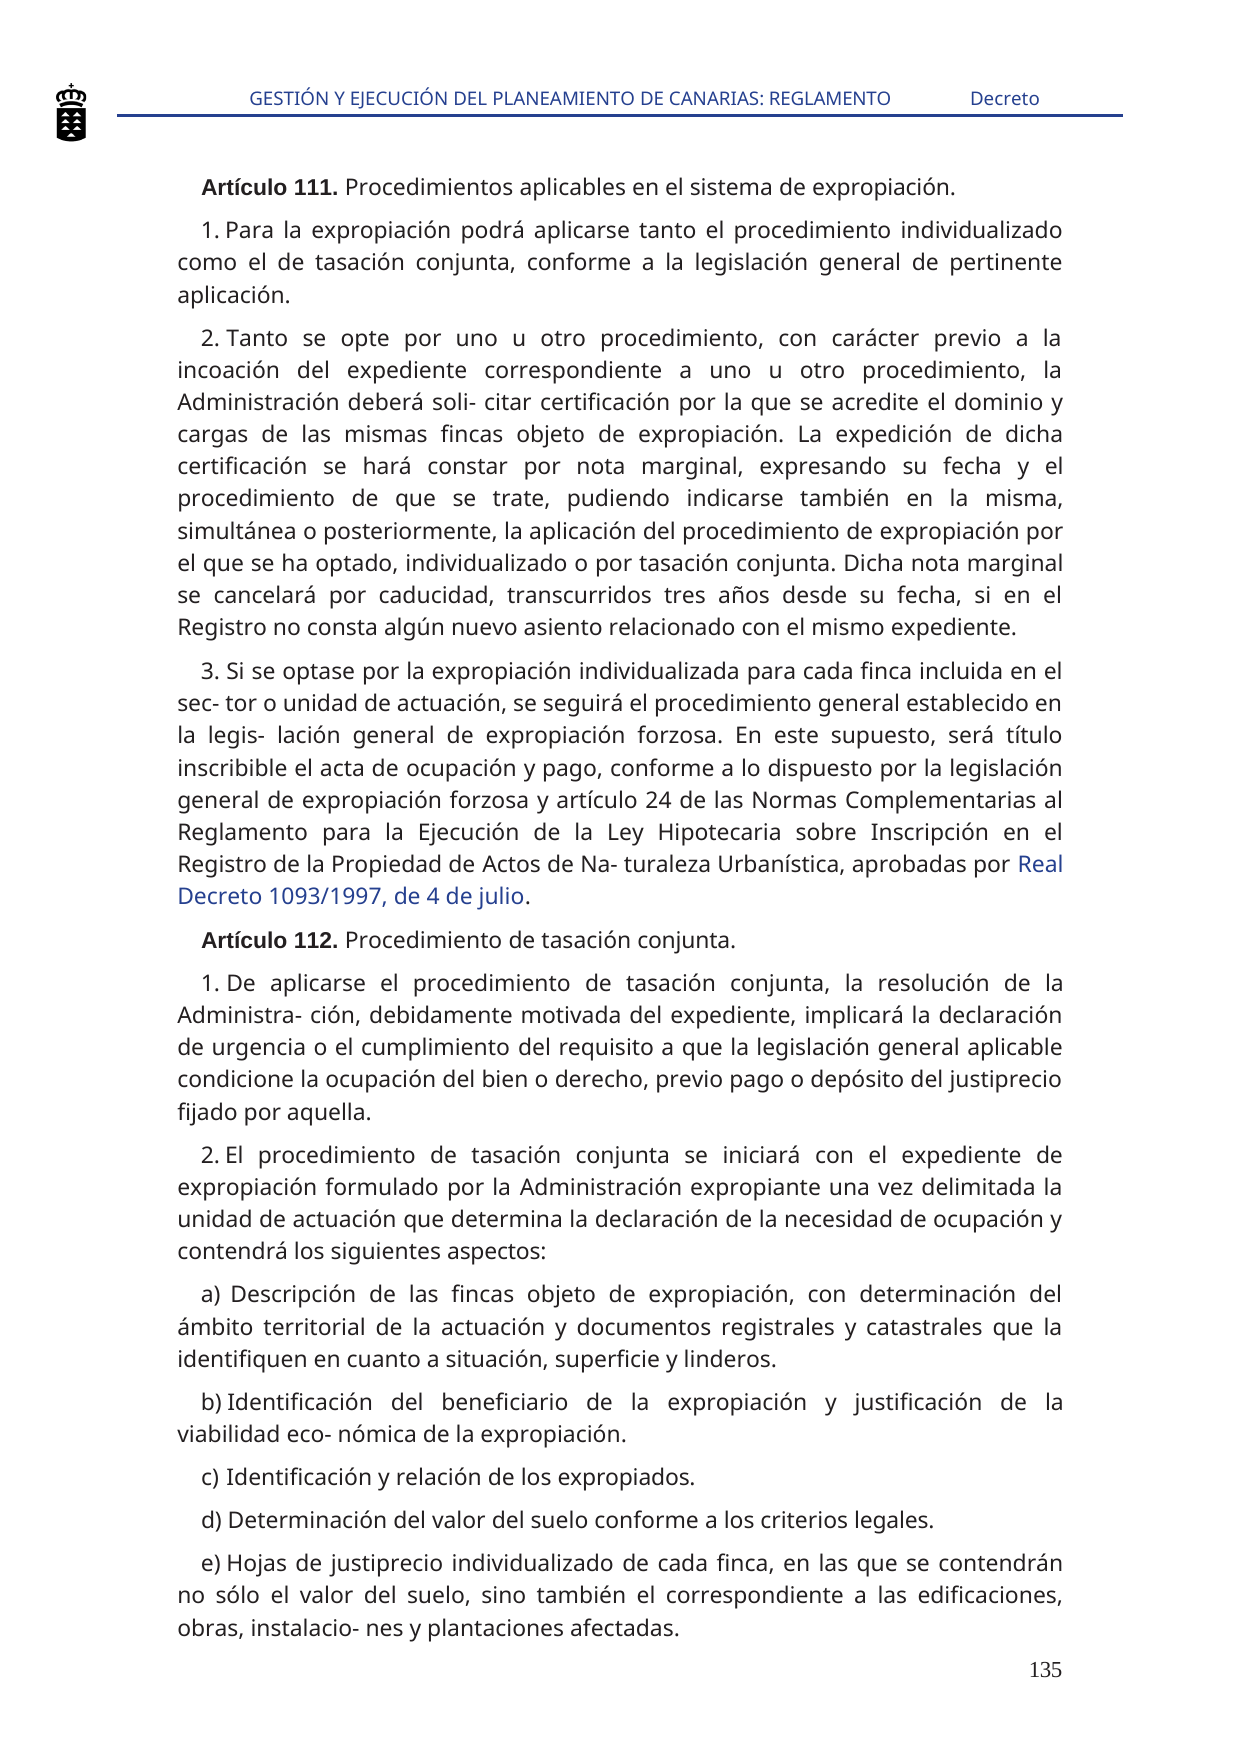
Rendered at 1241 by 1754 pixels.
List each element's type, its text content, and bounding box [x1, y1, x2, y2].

list Descripción de las fincas objeto de expropiación, con determinación del ámbito territorial de la actuación y documentos registrales y catastrales que la identifiquen en cuanto a situación, superficie y linderos. [177, 1278, 1063, 1374]
list Tanto se opte por uno u otro procedimiento, con carácter previo a la incoación del expediente correspondiente a uno u otro procedimiento, la Administración deberá soli- citar certificación por la que se acredite el dominio y cargas de las mismas fincas objeto de expropiación. La expedición de dicha certificación se hará constar por nota marginal, expresando su fecha y el procedimiento de que se trate, pudiendo indicarse también en la misma, simultánea o posteriormente, la aplicación del procedimiento de expropiación por el que se ha optado, individualizado o por tasación conjunta. Dicha nota marginal se cancelará por caducidad, transcurridos tres años desde su fecha, si en el Registro no consta algún nuevo asiento relacionado con el mismo expediente. [177, 321, 1063, 642]
picture [55, 81, 87, 143]
text Artículo 111. Procedimientos aplicables en el sistema de expropiación. [201, 171, 1078, 202]
list Para la expropiación podrá aplicarse tanto el procedimiento individualizado como el de tasación conjunta, conforme a la legislación general de pertinente aplicación. [177, 214, 1063, 310]
list Si se optase por la expropiación individualizada para cada finca incluida en el sec- tor o unidad de actuación, se seguirá el procedimiento general establecido en la legis- lación general de expropiación forzosa. En este supuesto, será título inscribible el acta de ocupación y pago, conforme a lo dispuesto por la legislación general de expropiación forzosa y artículo 24 de las Normas Complementarias al Reglamento para la Ejecución de la Ley Hipotecaria sobre Inscripción en el Registro de la Propiedad de Actos de Na- turaleza Urbanística, aprobadas por Real Decreto 1093/1997, de 4 de julio. [177, 655, 1063, 911]
list Hojas de justiprecio individualizado de cada finca, en las que se contendrán no sólo el valor del suelo, sino también el correspondiente a las edificaciones, obras, instalacio- nes y plantaciones afectadas. [177, 1547, 1063, 1643]
text Artículo 112. Procedimiento de tasación conjunta. [201, 924, 1078, 955]
list El procedimiento de tasación conjunta se iniciará con el expediente de expropiación formulado por la Administración expropiante una vez delimitada la unidad de actuación que determina la declaración de la necesidad de ocupación y contendrá los siguientes aspectos: [177, 1139, 1063, 1266]
list Identificación del beneficiario de la expropiación y justificación de la viabilidad eco- nómica de la expropiación. [177, 1386, 1063, 1449]
list Determinación del valor del suelo conforme a los criterios legales. [201, 1504, 1078, 1535]
list De aplicarse el procedimiento de tasación conjunta, la resolución de la Administra- ción, debidamente motivada del expediente, implicará la declaración de urgencia o el cumplimiento del requisito a que la legislación general aplicable condicione la ocupación del bien o derecho, previo pago o depósito del justiprecio fijado por aquella. [177, 967, 1063, 1127]
list Identificación y relación de los expropiados. [201, 1461, 1078, 1492]
